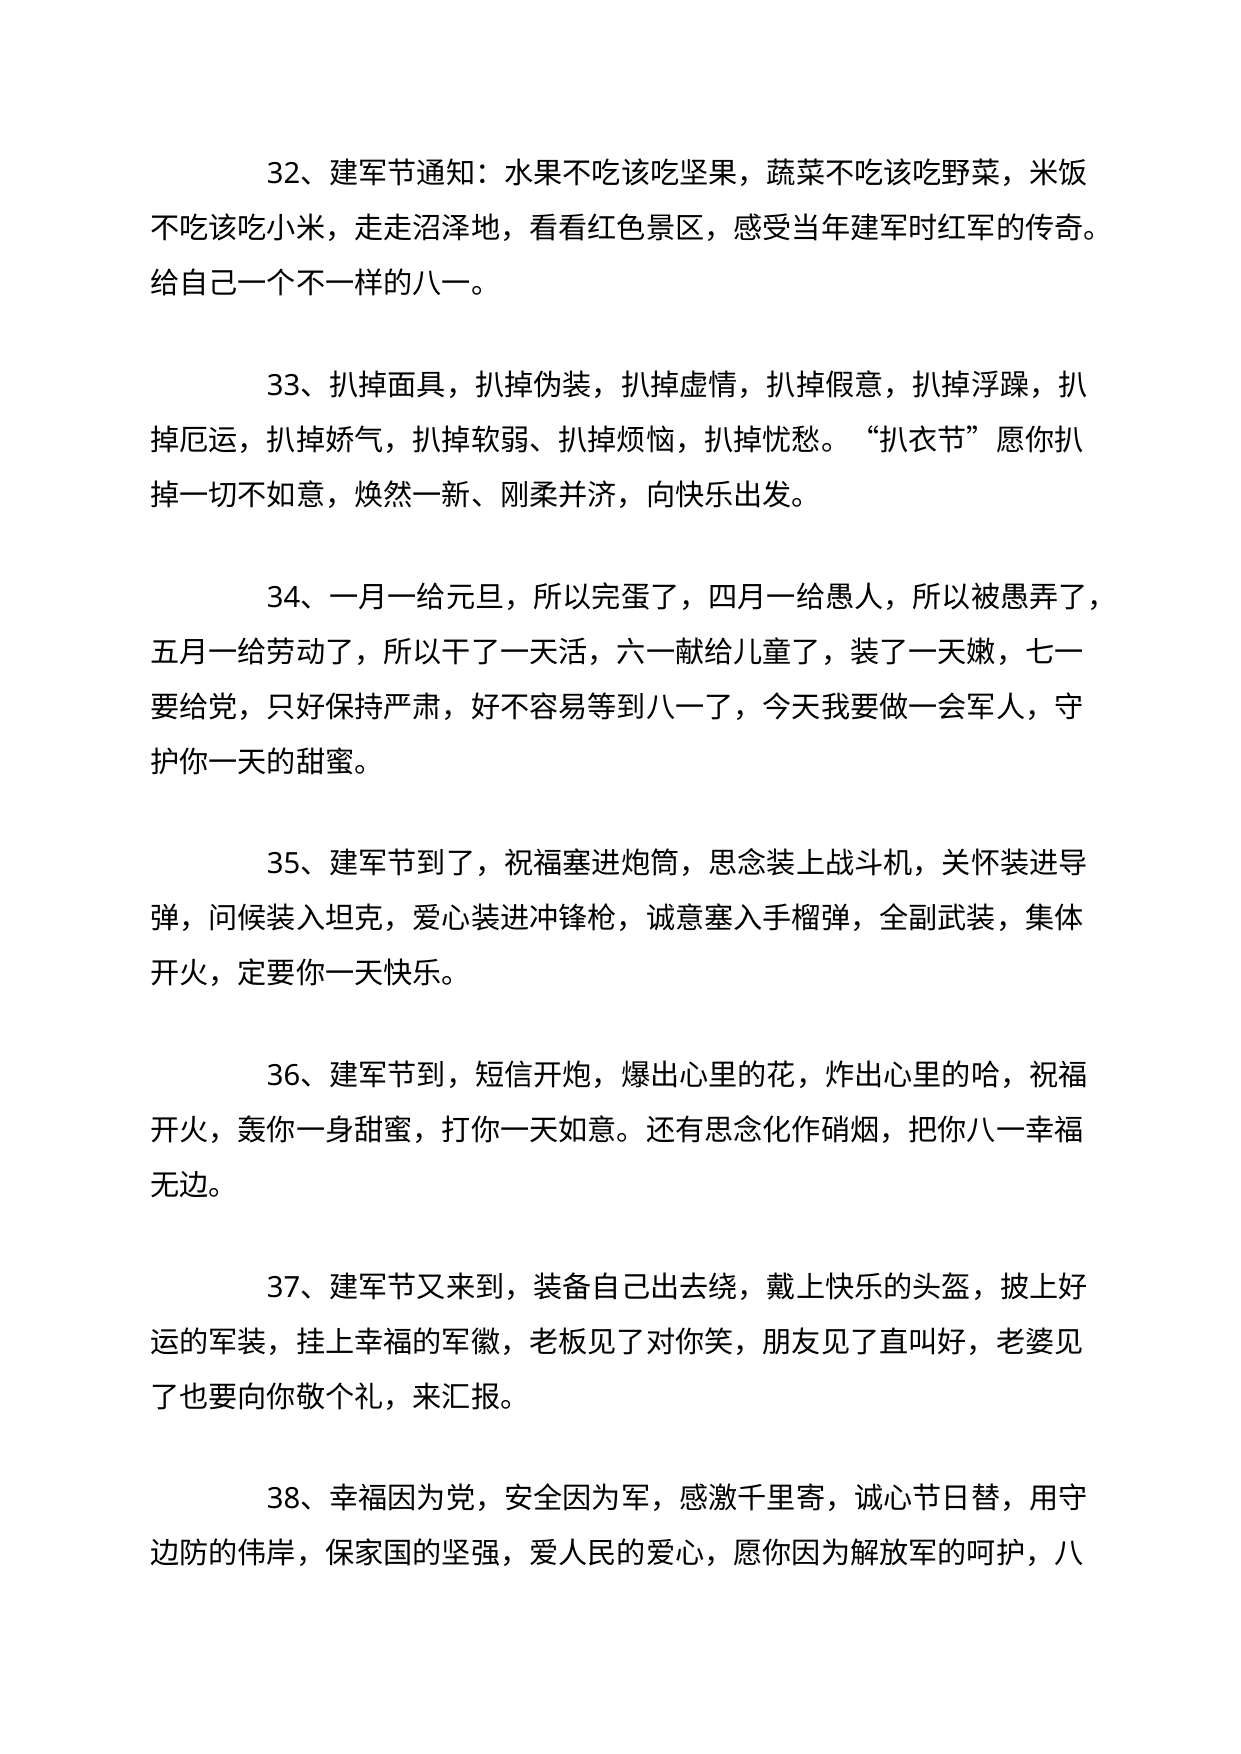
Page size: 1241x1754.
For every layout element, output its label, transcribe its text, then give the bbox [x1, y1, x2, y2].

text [150, 1475, 1090, 1572]
text 33、扒掉面具，扒掉伪装，扒掉虚情，扒掉假意，扒掉浮躁，扒掉厄运，扒掉娇气，扒掉软弱、扒掉烦恼，扒掉忧愁。“扒衣节”愿你扒掉一切不如意，焕然一新、刚柔并济，向快乐出发。 [150, 362, 1090, 514]
text 32、建军节通知：水果不吃该吃坚果，蔬菜不吃该吃野菜，米饭不吃该吃小米，走走沼泽地，看看红色景区，感受当年建军时红军的传奇。给自己一个不一样的八一。 [150, 150, 1090, 302]
text 35、建军节到了，祝福塞进炮筒，思念装上战斗机，关怀装进导弹，问候装入坦克，爱心装进冲锋枪，诚意塞入手榴弹，全副武装，集体开火，定要你一天快乐。 [150, 840, 1090, 992]
text 34、一月一给元旦，所以完蛋了，四月一给愚人，所以被愚弄了，五月一给劳动了，所以干了一天活，六一献给儿童了，装了一天嫩，七一要给党，只好保持严肃，好不容易等到八一了，今天我要做一会军人，守护你一天的甜蜜。 [150, 573, 1090, 780]
text 36、建军节到，短信开炮，爆出心里的花，炸出心里的哈，祝福开火，轰你一身甜蜜，打你一天如意。还有思念化作硝烟，把你八一幸福无边。 [150, 1052, 1090, 1204]
text 37、建军节又来到，装备自己出去绕，戴上快乐的头盔，披上好运的军装，挂上幸福的军徽，老板见了对你笑，朋友见了直叫好，老婆见了也要向你敬个礼，来汇报。 [150, 1263, 1090, 1415]
